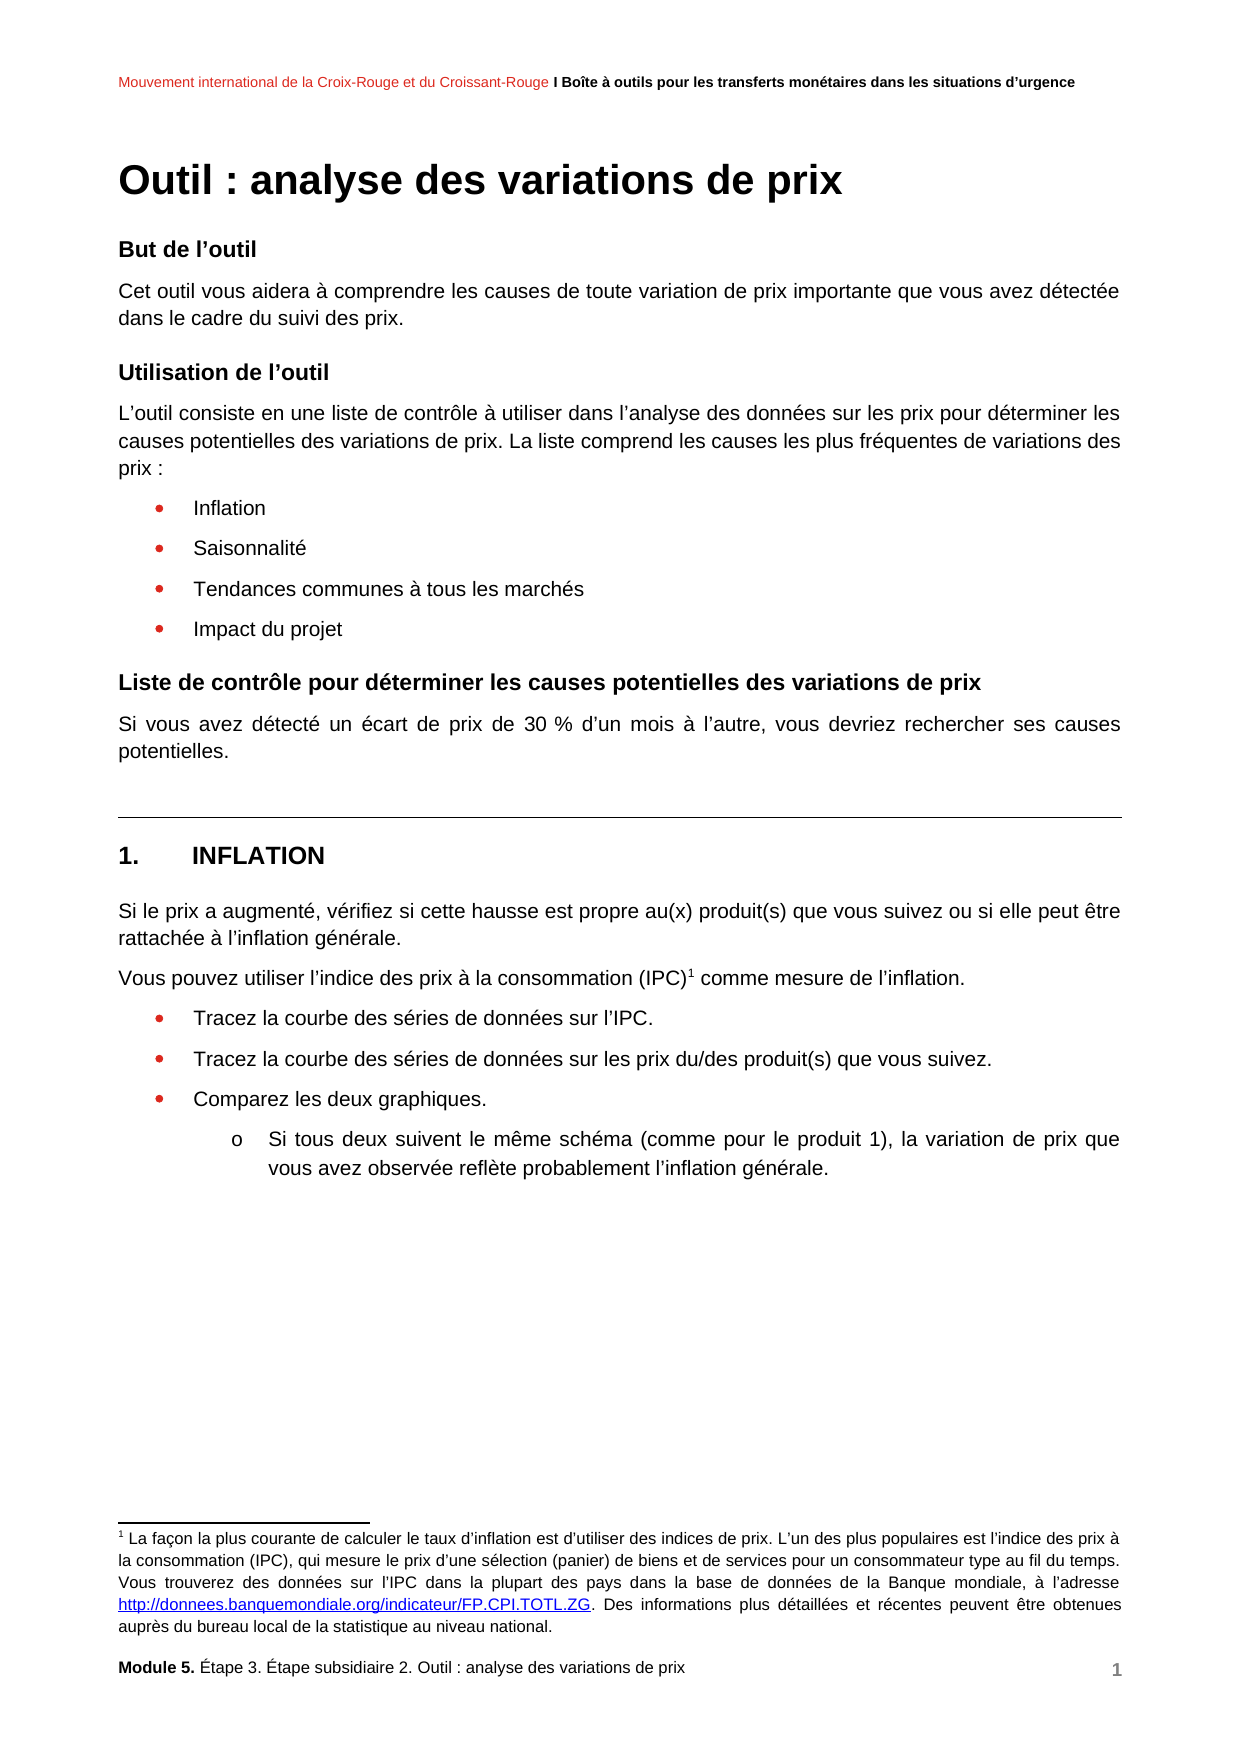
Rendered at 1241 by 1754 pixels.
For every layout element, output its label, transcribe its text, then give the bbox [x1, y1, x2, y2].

text Outil : analyse des variations de prix [118, 156, 1122, 203]
text Impact du projet [156, 616, 1122, 641]
text Inflation [156, 496, 1122, 520]
subtitle Liste de contrôle pour déterminer les causes potentielles des variations de prix [118, 669, 1122, 695]
subtitle 1. Inflation [118, 818, 1122, 869]
text Si le prix a augmenté, vérifiez si cette hausse est propre au(x) produit(s) que vous suivez ou si elle peut être rattachée à l’inflation générale. [118, 899, 1122, 950]
text Cet outil vous aidera à comprendre les causes de toute variation de prix importante que vous avez détectée dans le cadre du suivi des prix. [118, 278, 1122, 330]
text Tracez la courbe des séries de données sur l’IPC. [156, 1006, 1122, 1030]
subtitle Utilisation de l’outil [118, 358, 1122, 385]
text Vous pouvez utiliser l’indice des prix à la consommation (IPC) comme mesure de l’inflation. [118, 966, 1122, 990]
text Comparez les deux graphiques. [156, 1086, 1122, 1111]
text Tendances communes à tous les marchés [156, 576, 1122, 600]
text L’outil consiste en une liste de contrôle à utiliser dans l’analyse des données sur les prix pour déterminer les causes potentielles des variations de prix. La liste comprend les causes les plus fréquentes de variations des prix : [118, 401, 1122, 480]
subtitle But de l’outil [118, 236, 1122, 262]
text Si vous avez détecté un écart de prix de 30 % d’un mois à l’autre, vous devriez rechercher ses causes potentielles. [118, 712, 1122, 763]
list Si tous deux suivent le même schéma (comme pour le produit 1), la variation de prix que vous avez observée reflète probablement l’inflation générale. [231, 1127, 1122, 1180]
text Tracez la courbe des séries de données sur les prix du/des produit(s) que vous suivez. [156, 1046, 1122, 1070]
text Saisonnalité [156, 536, 1122, 560]
